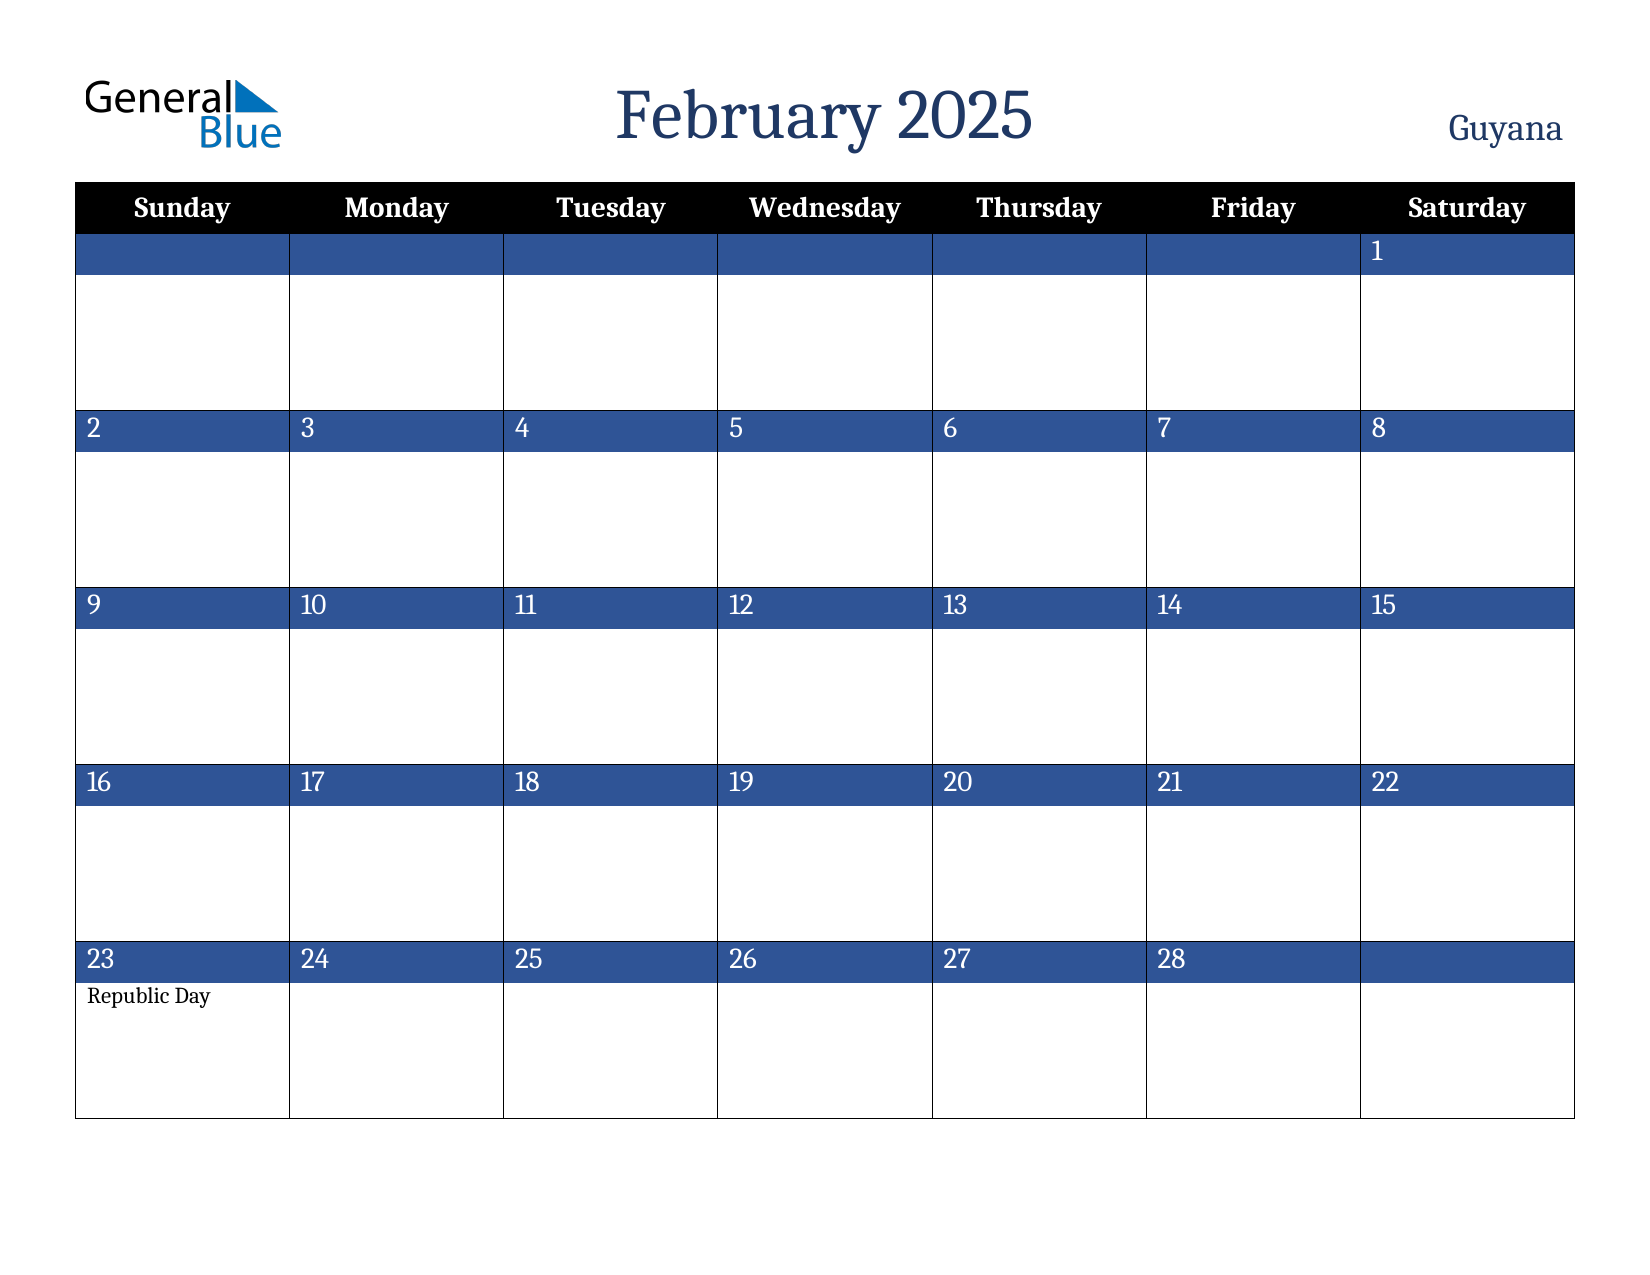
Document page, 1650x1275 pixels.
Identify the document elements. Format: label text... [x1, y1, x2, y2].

table_cell 10 [290, 588, 503, 629]
table_cell 9 [76, 588, 289, 629]
table_cell [933, 234, 1146, 275]
table_cell 15 [1361, 588, 1574, 629]
table_cell [1361, 806, 1574, 941]
table_cell 3 [290, 411, 503, 452]
table_cell 19 [718, 765, 932, 806]
table_cell [933, 983, 1146, 1118]
table_cell [1361, 983, 1574, 1118]
table_cell [1361, 452, 1574, 587]
table_cell [76, 234, 289, 275]
table_cell [290, 806, 503, 941]
table_header [76, 75, 503, 182]
picture [86, 80, 281, 148]
table_cell [290, 234, 503, 275]
table_cell [76, 806, 289, 941]
table_cell Sunday [76, 183, 289, 233]
table_cell [718, 983, 932, 1118]
table_cell [718, 234, 932, 275]
table_cell [1147, 234, 1360, 275]
table_cell [1361, 275, 1574, 410]
table_cell Monday [290, 183, 503, 233]
table_cell 5 [718, 411, 932, 452]
table_cell [504, 806, 717, 941]
table_cell 8 [1361, 411, 1574, 452]
table_cell [504, 234, 717, 275]
table_cell Wednesday [718, 183, 932, 233]
table_cell Republic Day [76, 983, 289, 1118]
table_cell [933, 452, 1146, 587]
table_cell [933, 806, 1146, 941]
table_cell [718, 452, 932, 587]
table_cell [718, 629, 932, 764]
table_cell [1361, 629, 1574, 764]
table_cell 17 [290, 765, 503, 806]
table_cell Thursday [933, 183, 1146, 233]
table_cell [1147, 983, 1360, 1118]
table_cell [504, 275, 717, 410]
table_cell 20 [933, 765, 1146, 806]
table_cell 1 [1361, 234, 1574, 275]
table_cell 11 [504, 588, 717, 629]
table_cell 12 [718, 588, 932, 629]
table_cell [1147, 629, 1360, 764]
table_cell Tuesday [504, 183, 717, 233]
table_cell 22 [1361, 765, 1574, 806]
table_cell [718, 275, 932, 410]
table_cell 18 [504, 765, 717, 806]
table_cell [1147, 806, 1360, 941]
table_cell 25 [504, 942, 717, 983]
table_header February 2025 [504, 75, 1146, 182]
table_cell 21 [1147, 765, 1360, 806]
table_cell 6 [933, 411, 1146, 452]
table_cell Saturday [1361, 183, 1574, 233]
table_cell [933, 275, 1146, 410]
table_cell [504, 983, 717, 1118]
table_cell [290, 275, 503, 410]
table_cell 7 [1147, 411, 1360, 452]
table_cell [290, 983, 503, 1118]
table_cell 2 [76, 411, 289, 452]
table_cell 24 [290, 942, 503, 983]
table_cell 28 [1147, 942, 1360, 983]
table_cell 4 [504, 411, 717, 452]
table_cell [504, 629, 717, 764]
table_cell 16 [76, 765, 289, 806]
table_cell [933, 629, 1146, 764]
table_cell 13 [933, 588, 1146, 629]
table_cell 27 [933, 942, 1146, 983]
table_cell 14 [1147, 588, 1360, 629]
table_cell 26 [718, 942, 932, 983]
table_cell [76, 629, 289, 764]
table_cell Friday [1147, 183, 1360, 233]
table_header Guyana [1146, 75, 1574, 182]
table_cell [76, 452, 289, 587]
table_cell 23 [76, 942, 289, 983]
table_cell [1361, 942, 1574, 983]
table_cell [1147, 275, 1360, 410]
table_cell [1147, 452, 1360, 587]
table_cell [290, 629, 503, 764]
table_cell [718, 806, 932, 941]
table_cell [76, 275, 289, 410]
table_cell [504, 452, 717, 587]
table_cell [290, 452, 503, 587]
